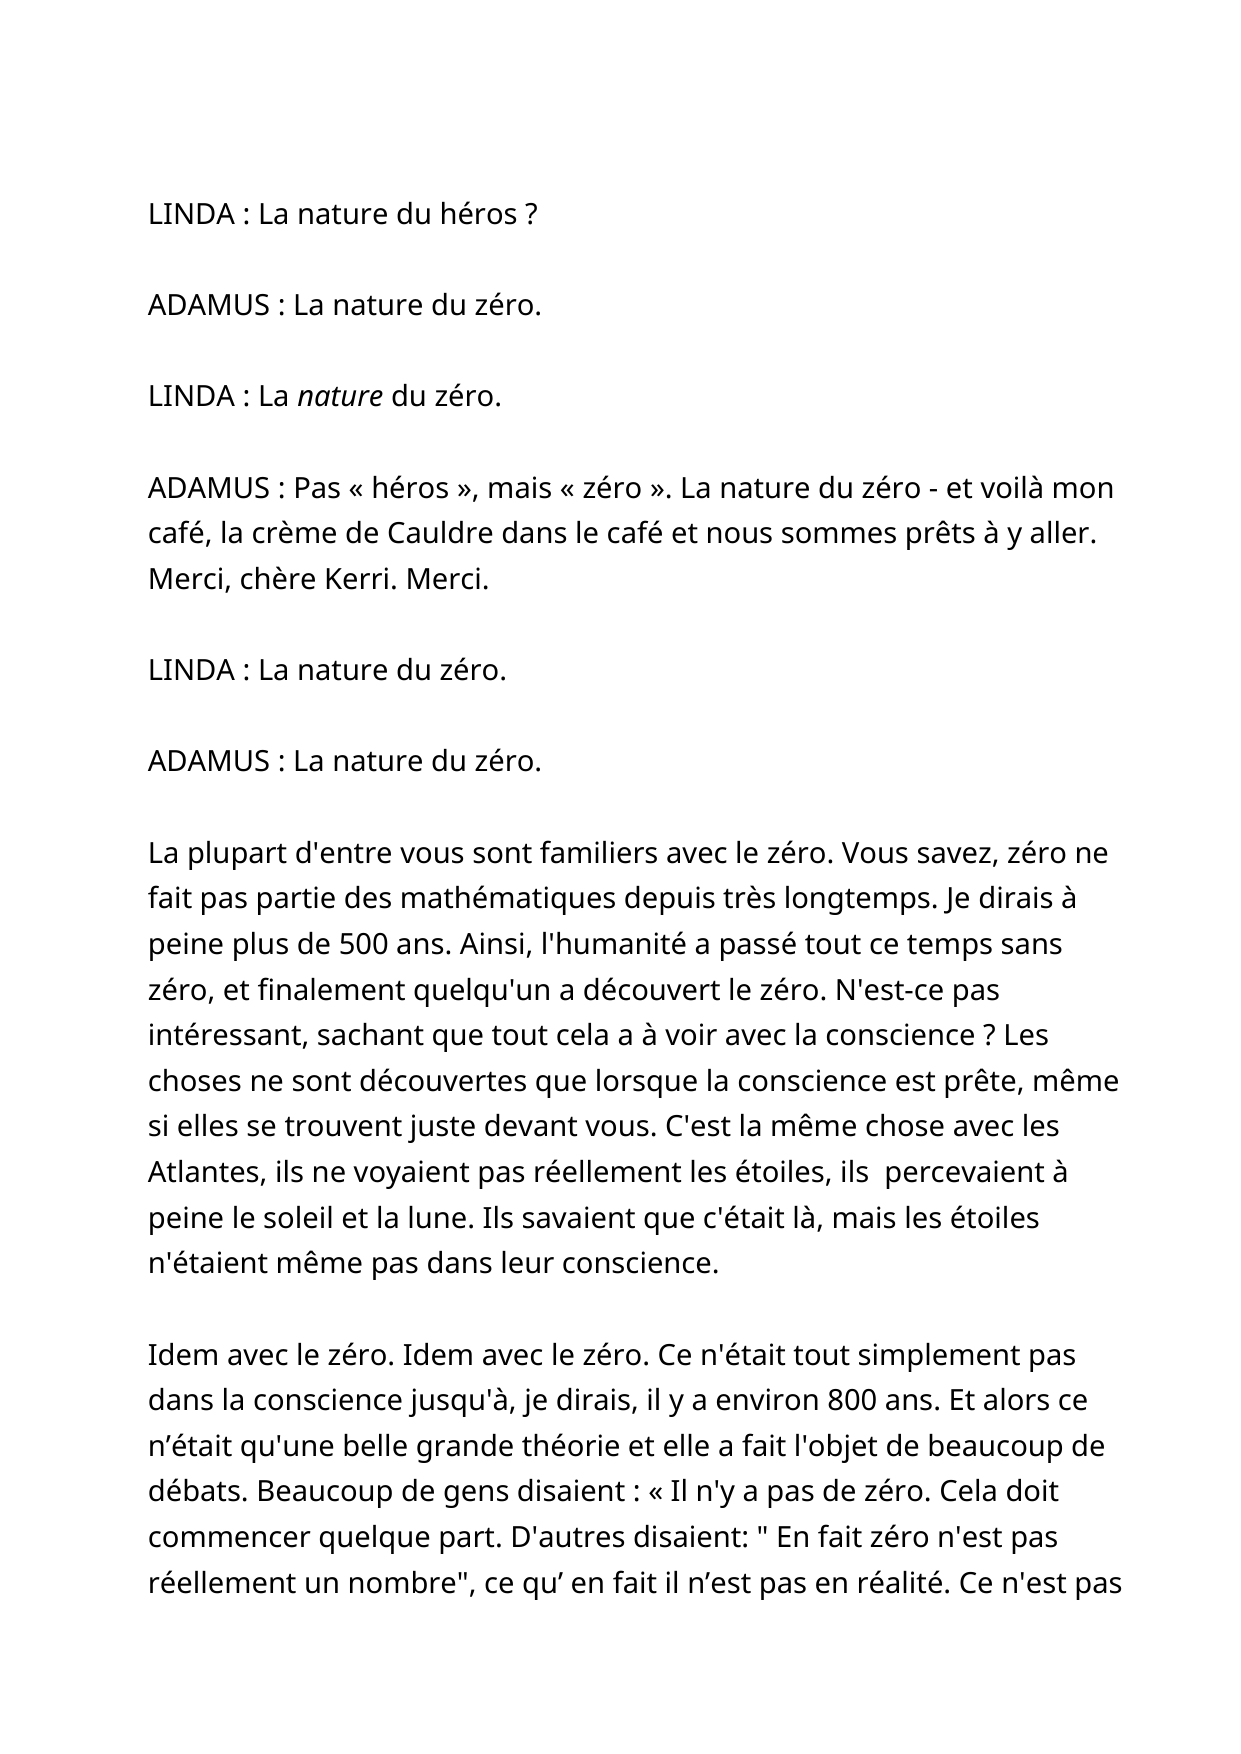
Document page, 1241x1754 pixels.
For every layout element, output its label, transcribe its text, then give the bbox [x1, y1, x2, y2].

text ADAMUS : La nature du zéro. [148, 284, 1123, 324]
text ADAMUS : Pas « héros », mais « zéro ». La nature du zéro - et voilà mon café, la crème de Cauldre dans le café et nous sommes prêts à y aller. Merci, chère Kerri. Merci. [148, 467, 1123, 598]
text ADAMUS : La nature du zéro. [148, 741, 1123, 780]
text LINDA : La nature du zéro. [148, 376, 1123, 415]
text La plupart d'entre vous sont familiers avec le zéro. Vous savez, zéro ne fait pas partie des mathématiques depuis très longtemps. Je dirais à peine plus de 500 ans. Ainsi, l'humanité a passé tout ce temps sans zéro, et finalement quelqu'un a découvert le zéro. N'est-ce pas intéressant, sachant que tout cela a à voir avec la conscience ? Les choses ne sont découvertes que lorsque la conscience est prête, même si elles se trouvent juste devant vous. C'est la même chose avec les Atlantes, ils ne voyaient pas réellement les étoiles, ils percevaient à peine le soleil et la lune. Ils savaient que c'était là, mais les étoiles n'étaient même pas dans leur conscience. [148, 832, 1123, 1282]
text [148, 1334, 1123, 1602]
text LINDA : La nature du zéro. [148, 649, 1123, 689]
text LINDA : La nature du héros ? [148, 193, 1123, 233]
